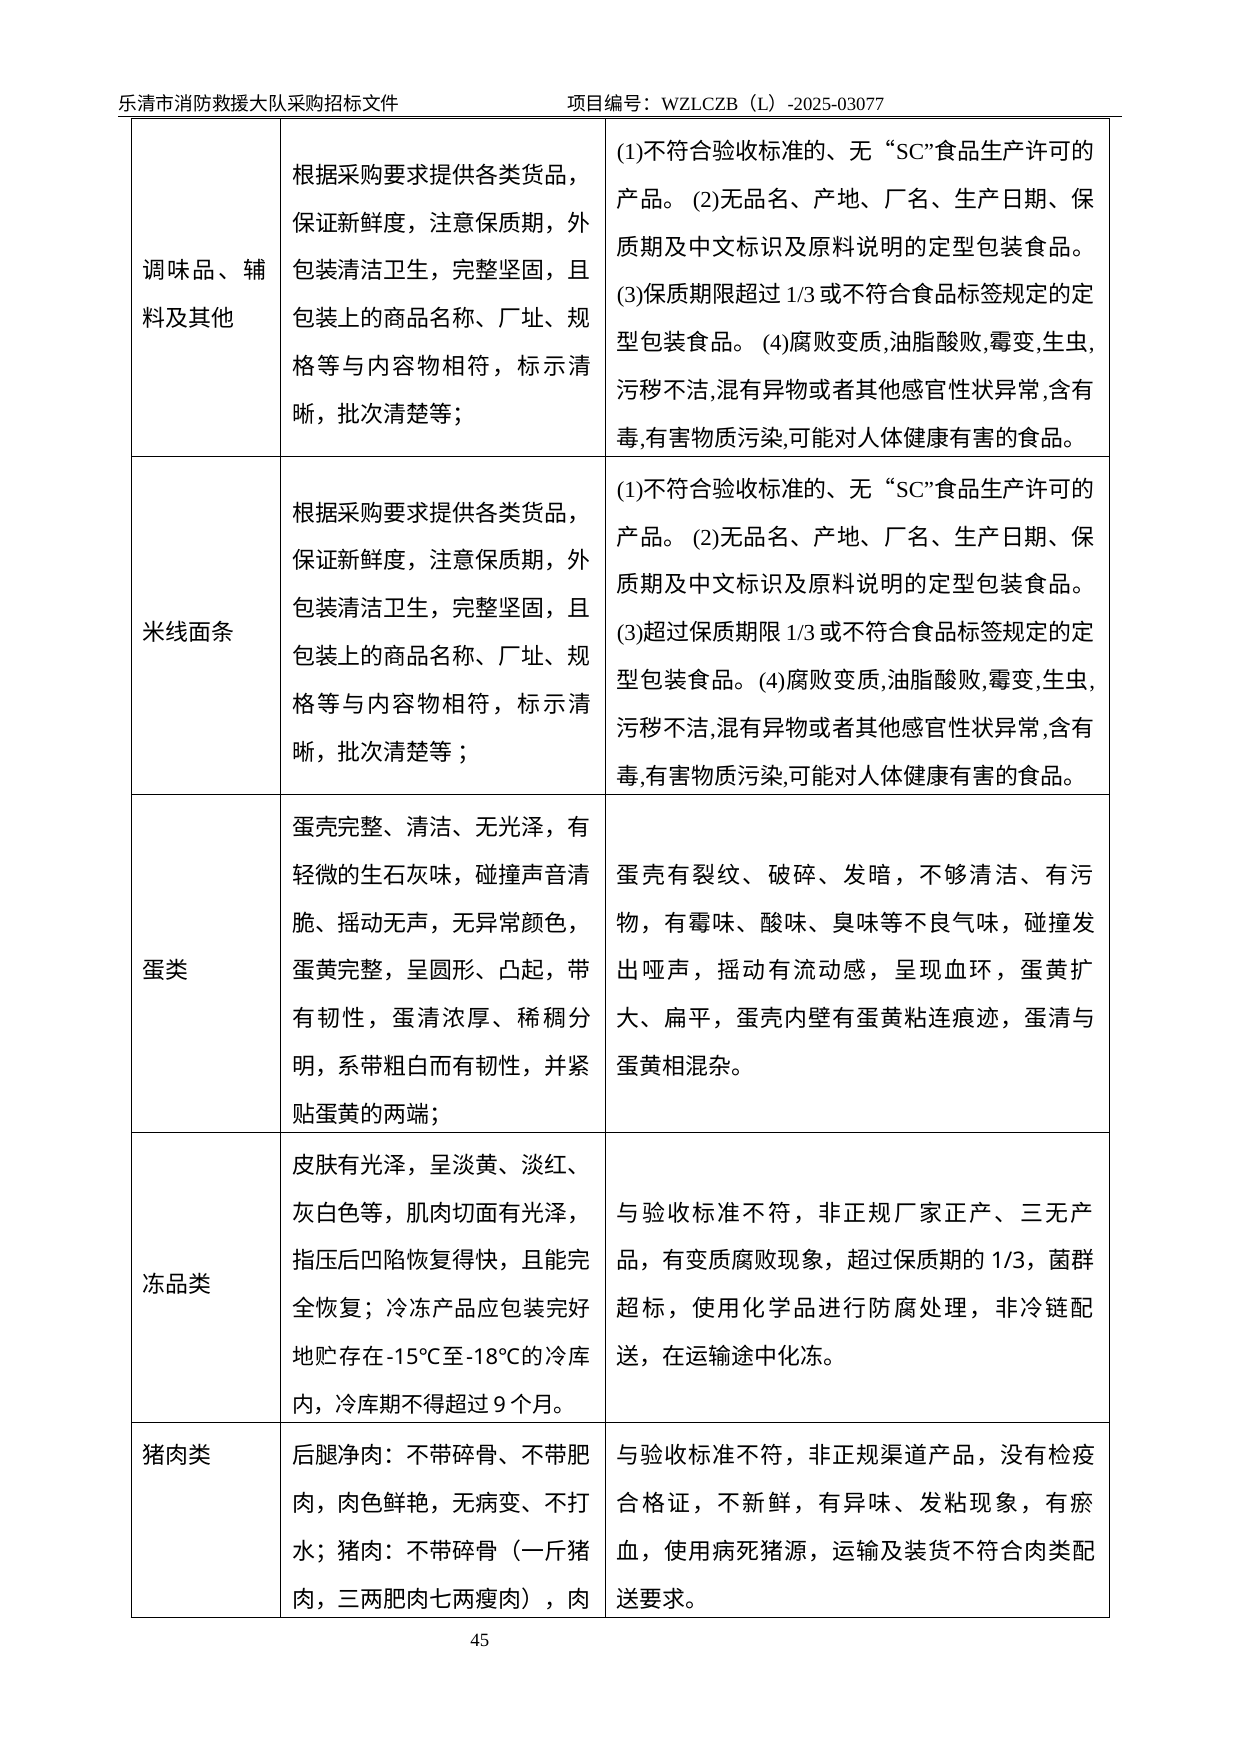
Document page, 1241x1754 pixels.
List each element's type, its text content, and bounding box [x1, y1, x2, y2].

table_cell 蛋壳完整、清洁、无光泽，有轻微的生石灰味，碰撞声音清脆、摇动无声，无异常颜色，蛋黄完整，呈圆形、凸起，带有韧性，蛋清浓厚、稀稠分明，系带粗白而有韧性，并紧贴蛋黄的两端； [281, 795, 605, 1132]
table_cell 蛋类 [132, 795, 280, 1132]
table_cell (1)不符合验收标准的、无“SC”食品生产许可的产品。 (2)无品名、产地、厂名、生产日期、保质期及中文标识及原料说明的定型包装食品。 (3)超过保质期限1/3或不符合食品标签规定的定型包装食品。(4)腐败变质,油脂酸败,霉变,生虫,污秽不洁,混有异物或者其他感官性状异常,含有毒,有害物质污染,可能对人体健康有害的食品。 [606, 457, 1109, 794]
table_cell 冻品类 [132, 1133, 280, 1422]
table_cell 皮肤有光泽，呈淡黄、淡红、灰白色等，肌肉切面有光泽，指压后凹陷恢复得快，且能完全恢复；冷冻产品应包装完好地贮存在-15℃至-18℃的冷库内，冷库期不得超过9个月。 [281, 1133, 605, 1422]
table_cell 猪肉类 [132, 1423, 280, 1617]
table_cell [281, 1423, 605, 1617]
table_cell 与验收标准不符，非正规厂家正产、三无产品，有变质腐败现象，超过保质期的1/3，菌群超标，使用化学品进行防腐处理，非冷链配送，在运输途中化冻。 [606, 1133, 1109, 1422]
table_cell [606, 1423, 1109, 1617]
table_cell 蛋壳有裂纹、破碎、发暗，不够清洁、有污物，有霉味、酸味、臭味等不良气味，碰撞发出哑声，摇动有流动感，呈现血环，蛋黄扩大、扁平，蛋壳内壁有蛋黄粘连痕迹，蛋清与蛋黄相混杂。 [606, 795, 1109, 1132]
table_cell 调味品、辅料及其他 [132, 119, 280, 456]
table_cell (1)不符合验收标准的、无“SC”食品生产许可的产品。 (2)无品名、产地、厂名、生产日期、保质期及中文标识及原料说明的定型包装食品。(3)保质期限超过1/3或不符合食品标签规定的定型包装食品。 (4)腐败变质,油脂酸败,霉变,生虫,污秽不洁,混有异物或者其他感官性状异常,含有毒,有害物质污染,可能对人体健康有害的食品。 [606, 119, 1109, 456]
table_cell 根据采购要求提供各类货品，保证新鲜度，注意保质期，外包装清洁卫生，完整坚固，且包装上的商品名称、厂址、规格等与内容物相符，标示清晰，批次清楚等 ； [281, 457, 605, 794]
table_cell 根据采购要求提供各类货品，保证新鲜度，注意保质期，外包装清洁卫生，完整坚固，且包装上的商品名称、厂址、规格等与内容物相符，标示清晰，批次清楚等； [281, 119, 605, 456]
table_cell 米线面条 [132, 457, 280, 794]
